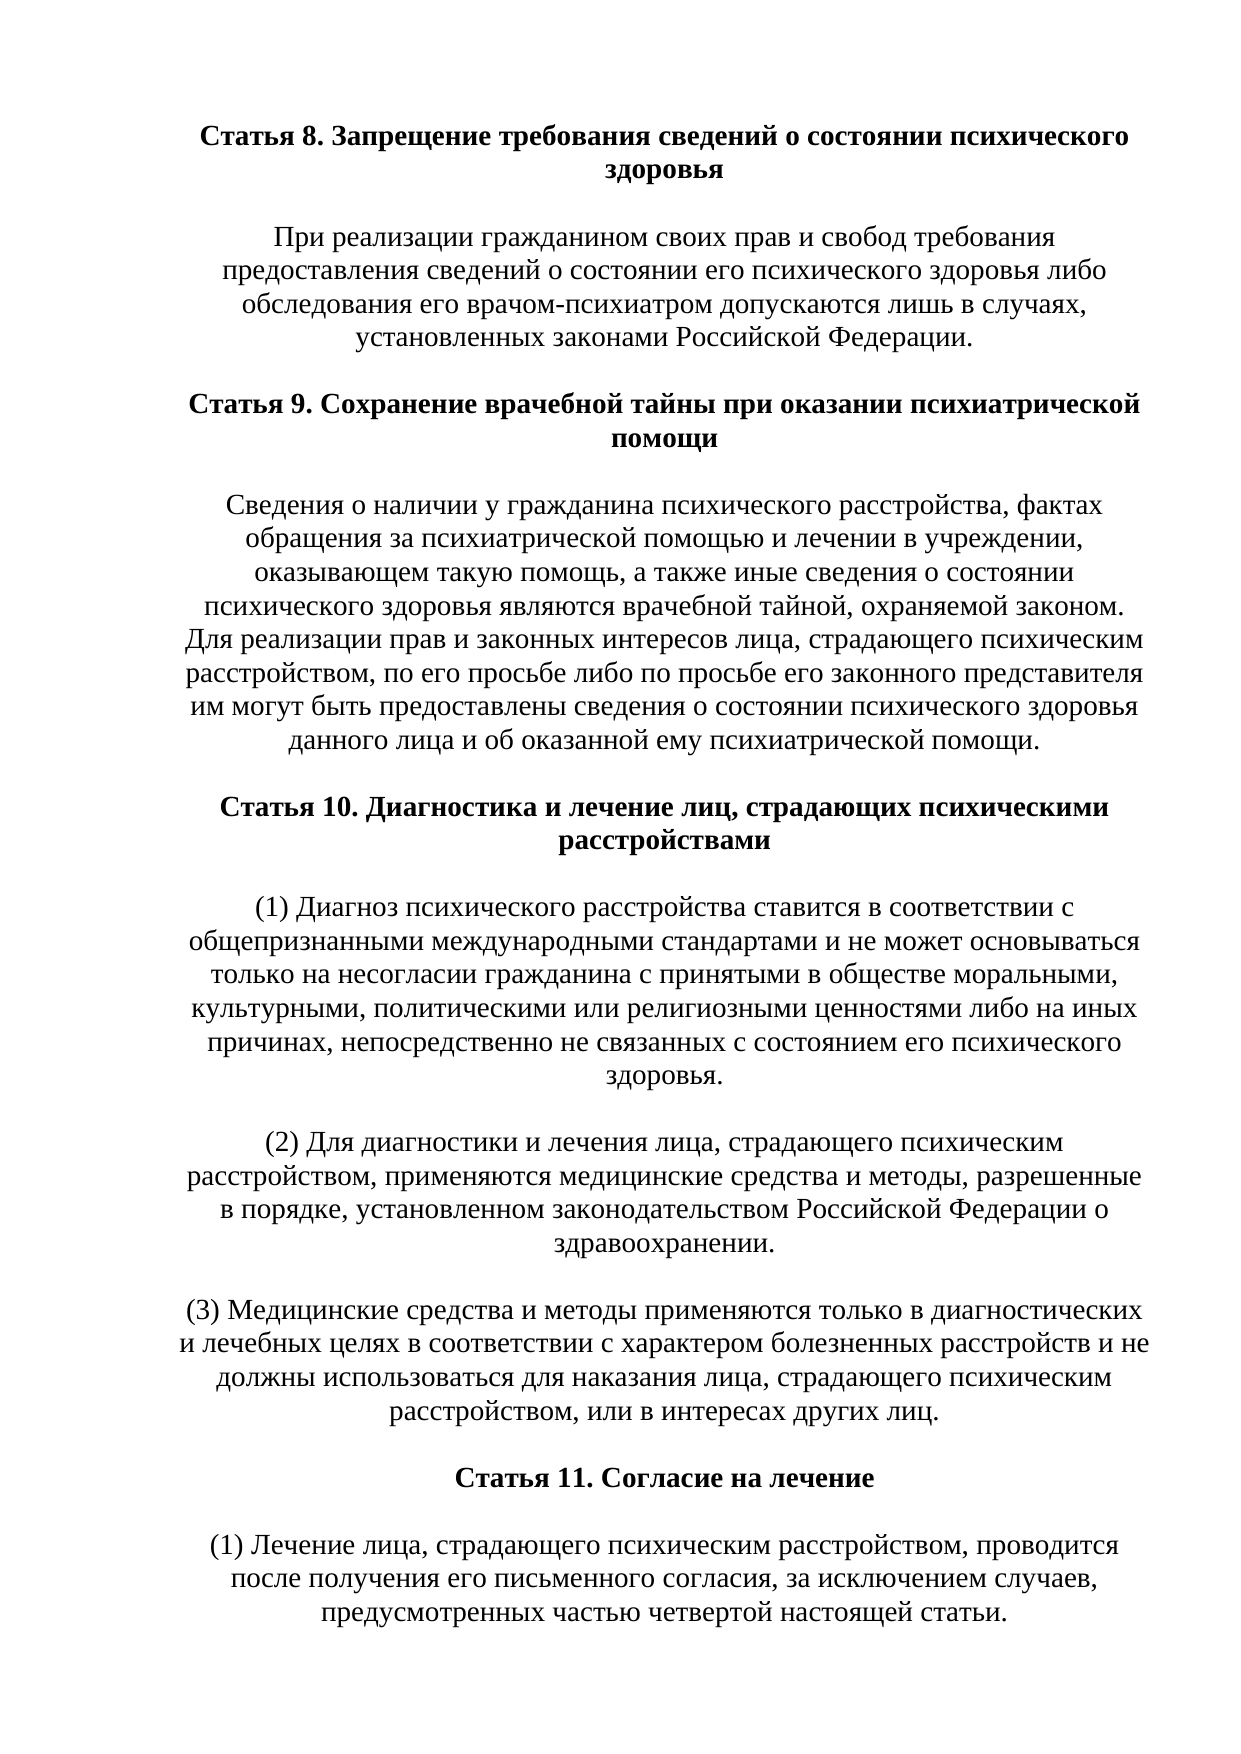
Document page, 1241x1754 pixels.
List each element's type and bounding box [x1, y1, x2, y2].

text [177, 118, 1152, 1627]
